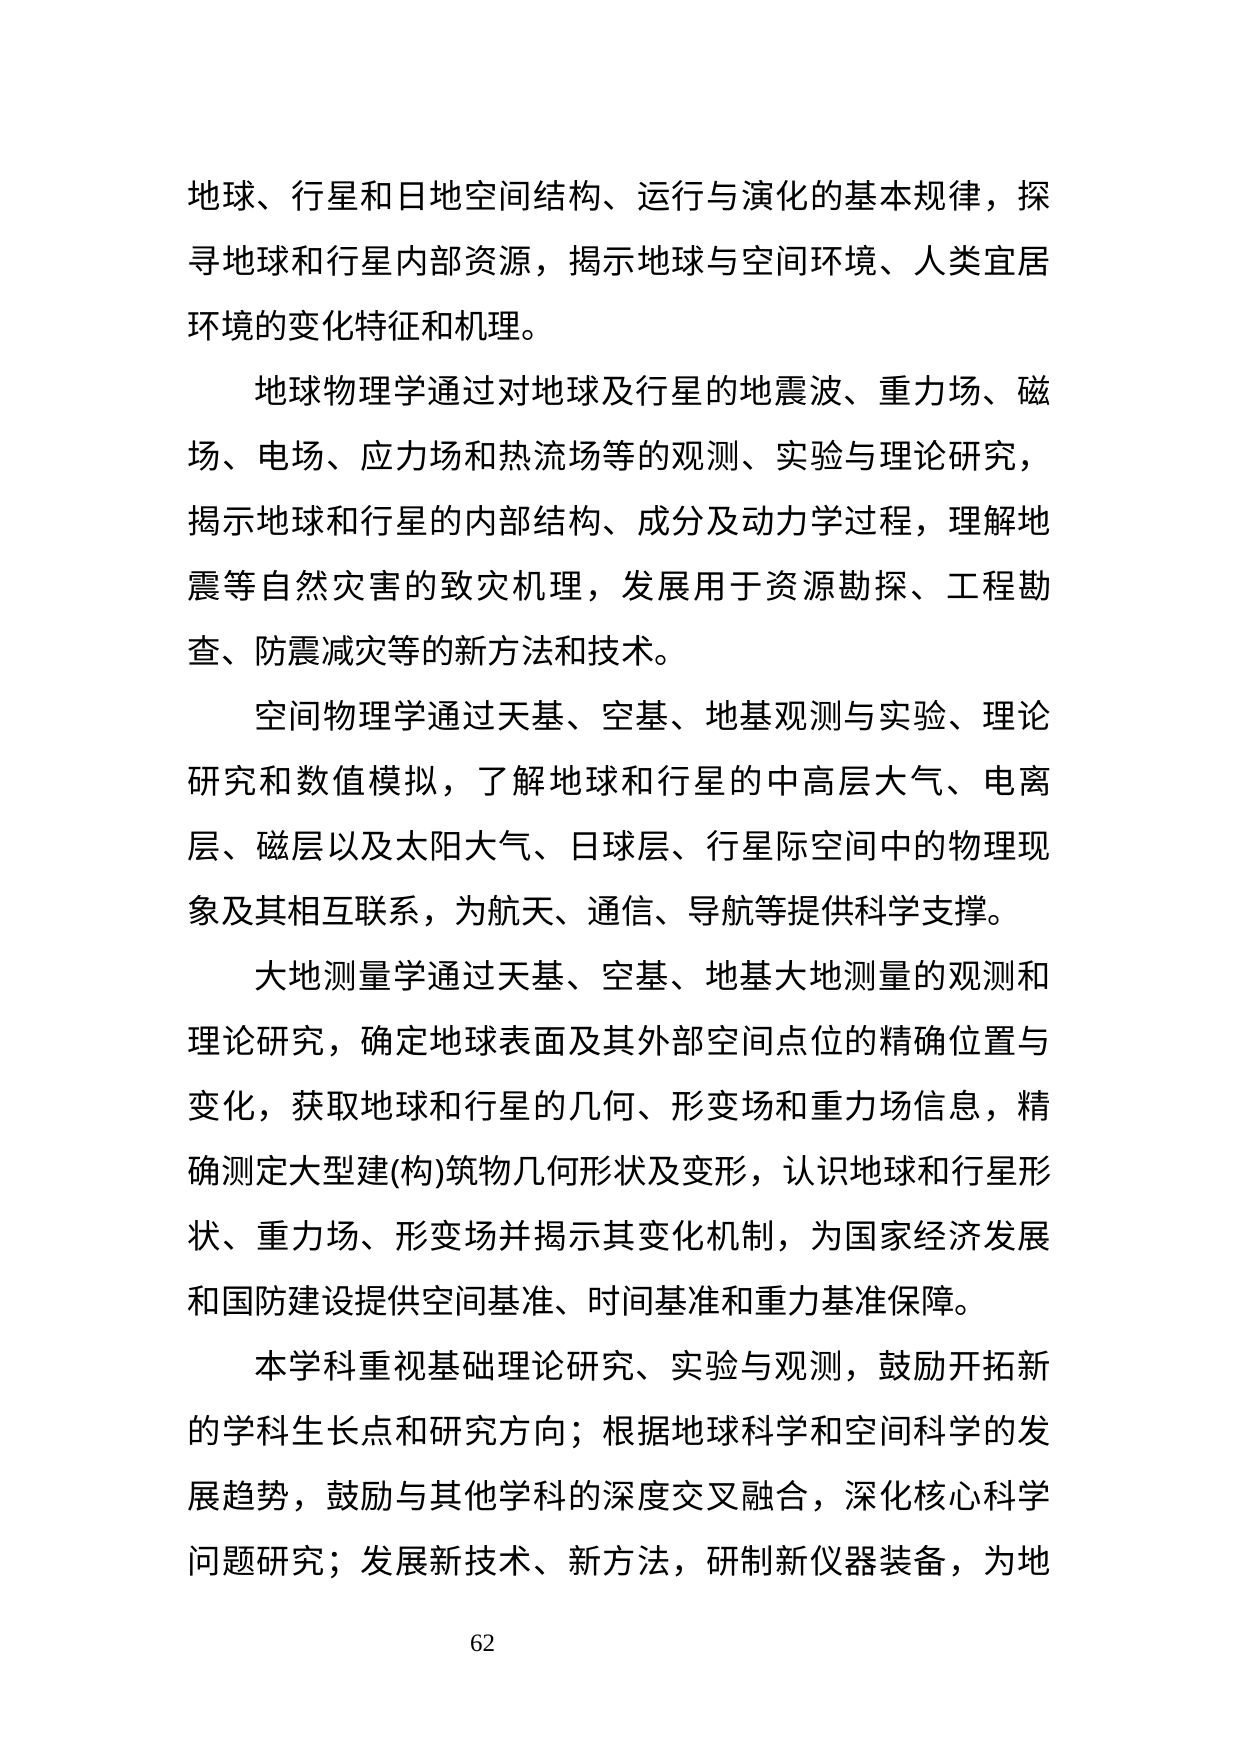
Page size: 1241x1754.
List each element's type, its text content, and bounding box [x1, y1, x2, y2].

text 大地测量学通过天基、空基、地基大地测量的观测和理论研究，确定地球表面及其外部空间点位的精确位置与变化，获取地球和行星的几何、形变场和重力场信息，精确测定大型建(构)筑物几何形状及变形，认识地球和行星形状、重力场、形变场并揭示其变化机制，为国家经济发展和国防建设提供空间基准、时间基准和重力基准保障。 [187, 942, 1053, 1332]
text 地球物理学通过对地球及行星的地震波、重力场、磁场、电场、应力场和热流场等的观测、实验与理论研究，揭示地球和行星的内部结构、成分及动力学过程，理解地震等自然灾害的致灾机理，发展用于资源勘探、工程勘查、防震减灾等的新方法和技术。 [187, 357, 1053, 682]
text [187, 1332, 1053, 1592]
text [187, 162, 1053, 357]
text 空间物理学通过天基、空基、地基观测与实验、理论研究和数值模拟，了解地球和行星的中高层大气、电离层、磁层以及太阳大气、日球层、行星际空间中的物理现象及其相互联系，为航天、通信、导航等提供科学支撑。 [187, 682, 1053, 942]
